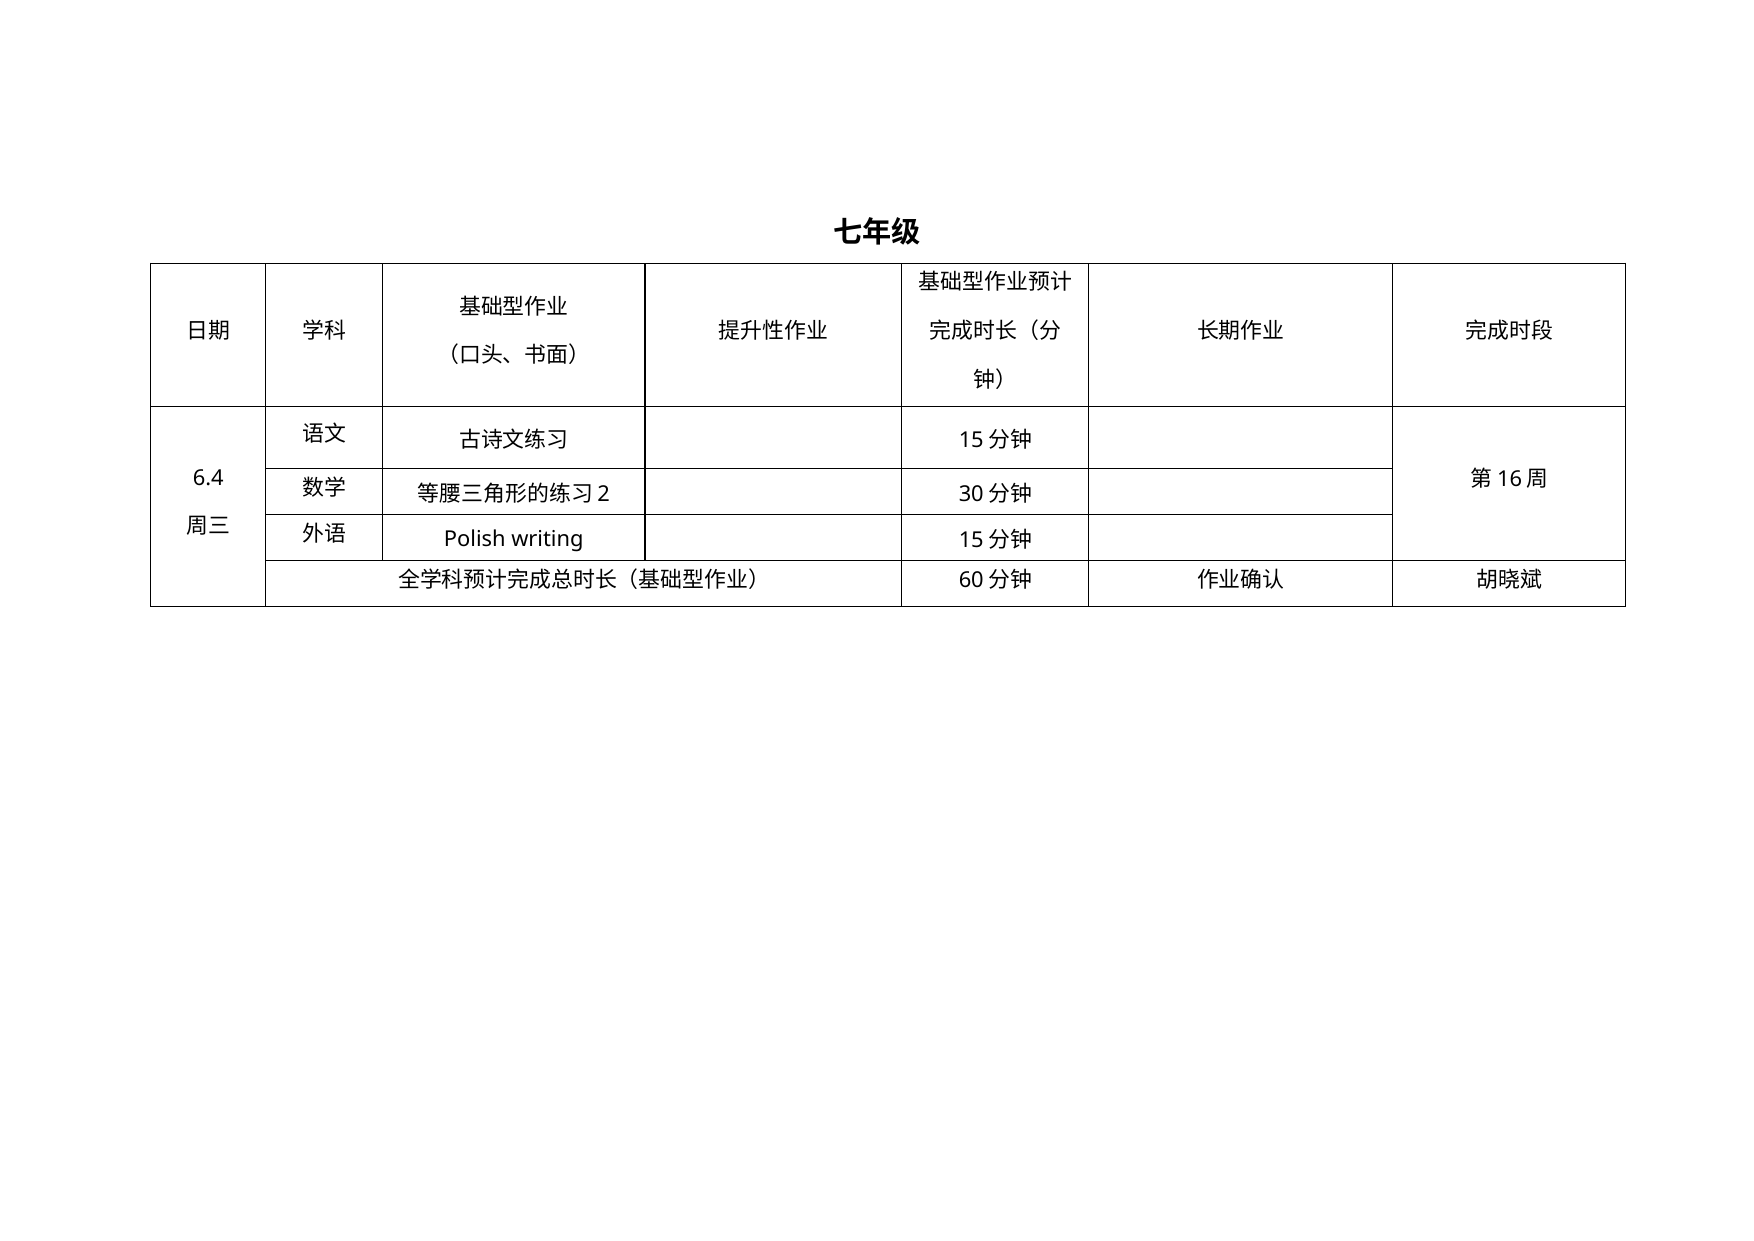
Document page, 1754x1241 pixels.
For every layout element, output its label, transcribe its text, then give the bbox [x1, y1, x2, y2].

table_header 长期作业 [1089, 264, 1392, 406]
table_cell 60分钟 [902, 561, 1088, 606]
text 七年级 [150, 198, 1604, 263]
table_cell 第16周 [1393, 407, 1625, 560]
table_cell 全学科预计完成总时长（基础型作业） [266, 561, 901, 606]
table_cell [1089, 469, 1392, 514]
table_cell 6.4 周三 [151, 407, 265, 606]
table_cell 语文 [266, 407, 382, 468]
table_cell 30分钟 [902, 469, 1088, 514]
table_cell 15分钟 [902, 407, 1088, 468]
table_header 提升性作业 [646, 264, 901, 406]
table_cell 作业确认 [1089, 561, 1392, 606]
table_cell 15分钟 [902, 515, 1088, 560]
table_cell 古诗文练习 [383, 407, 644, 468]
table_cell 外语 [266, 515, 382, 560]
table_cell [646, 469, 901, 514]
table_cell 等腰三角形的练习2 [383, 469, 644, 514]
table_cell 胡晓斌 [1393, 561, 1625, 606]
table_cell [646, 515, 901, 560]
table_cell Polish writing [383, 515, 644, 560]
table_cell [646, 407, 901, 468]
table_cell 数学 [266, 469, 382, 514]
table_header 日期 [151, 264, 265, 406]
table_header 学科 [266, 264, 382, 406]
table_header 基础型作业预计完成时长（分钟） [902, 264, 1088, 406]
table_cell [1089, 407, 1392, 468]
table_header 基础型作业 （口头、书面） [383, 264, 644, 406]
table_header 完成时段 [1393, 264, 1625, 406]
table_cell [1089, 515, 1392, 560]
